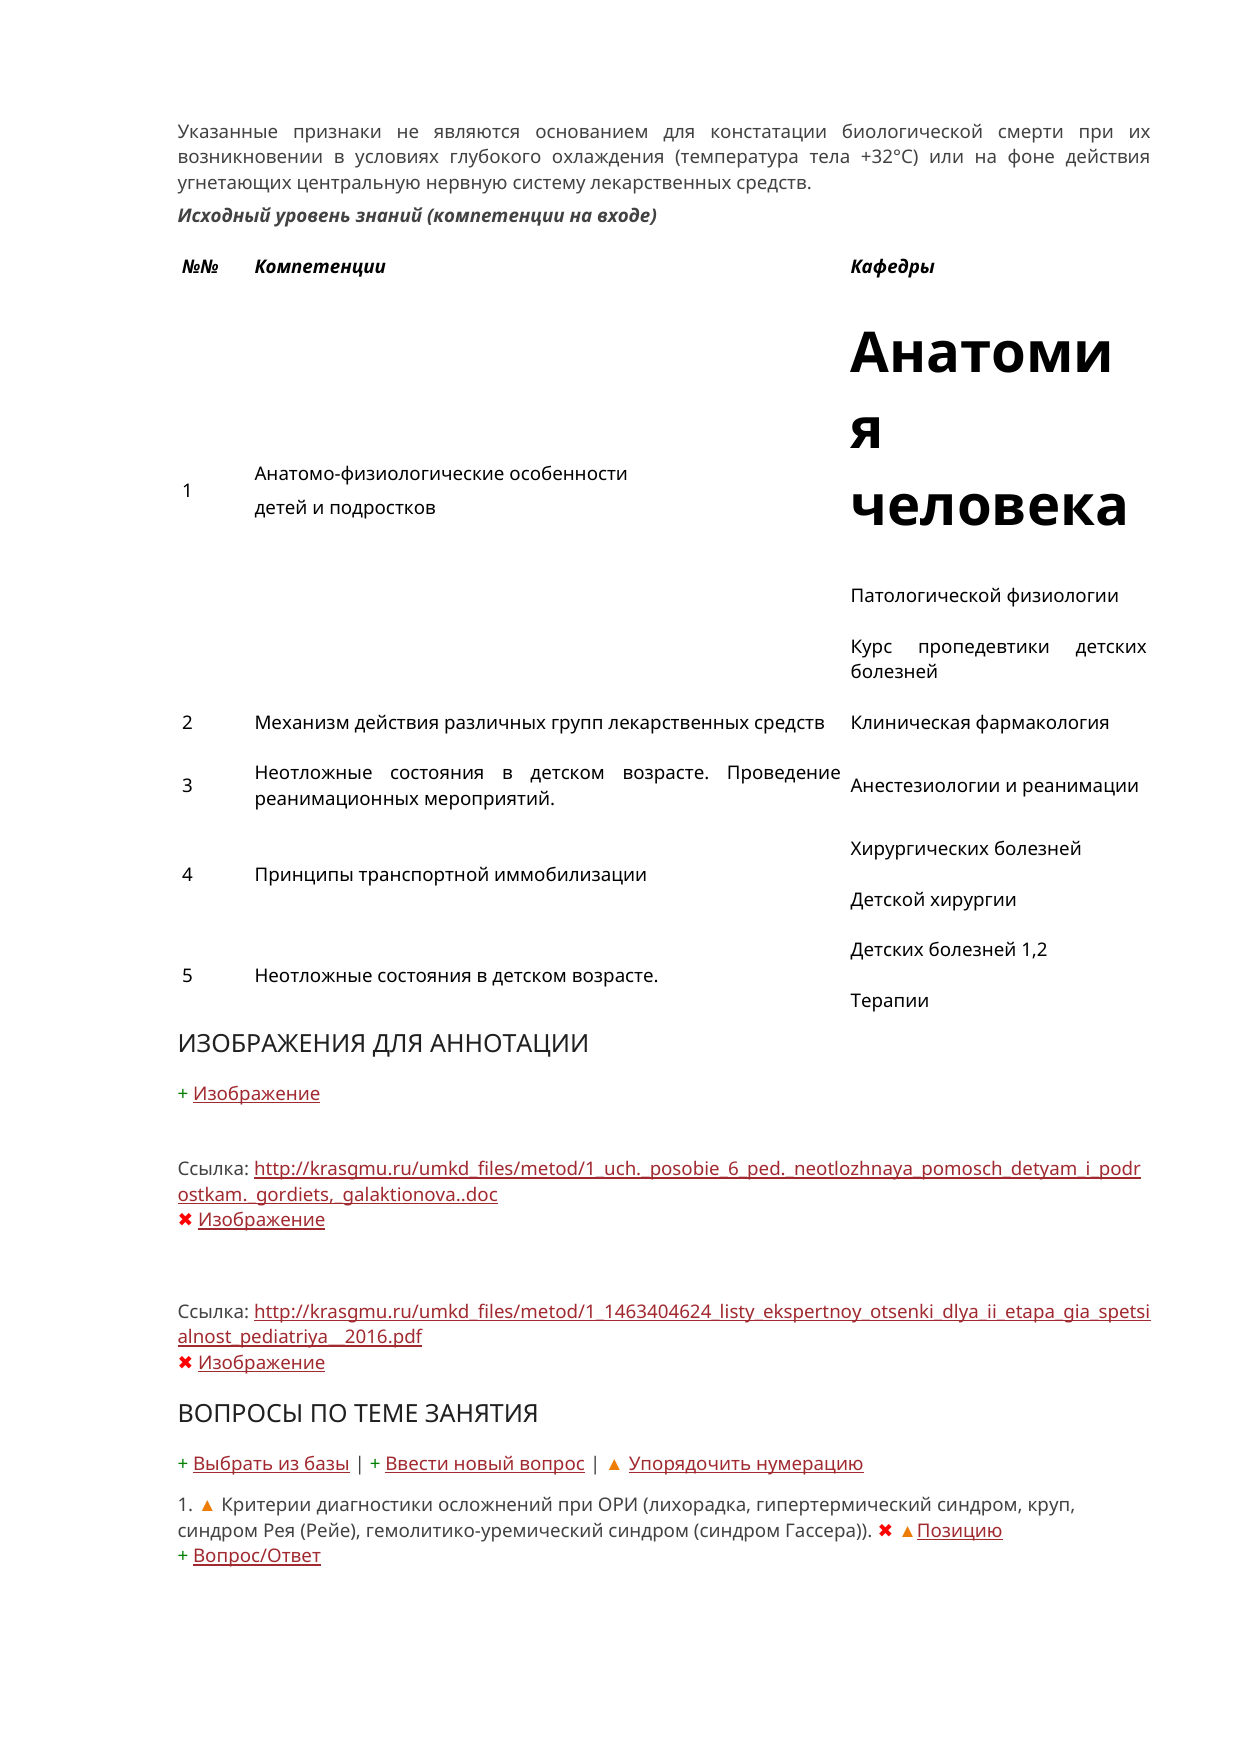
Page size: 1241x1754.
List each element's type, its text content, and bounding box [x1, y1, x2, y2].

text Ссылка: http://krasgmu.ru/umkd_files/metod/1_uch._posobie_6_ped._neotlozhnaya_pomosch_detyam_i_podrostkam._gordiets,_galaktionova..doc ✖ Изображение [177, 1106, 1152, 1232]
table_cell 1 [177, 284, 250, 697]
text ИЗОБРАЖЕНИЯ ДЛЯ АННОТАЦИИ [177, 1025, 1152, 1059]
table_cell Хирургических болезней [846, 823, 1152, 874]
table_cell Анатомия человека [846, 284, 1152, 570]
text + Изображение [177, 1080, 1152, 1106]
table_cell Клиническая фармакология [846, 697, 1152, 747]
table_cell Курс пропедевтики детских болезней [846, 621, 1152, 697]
text Ссылка: http://krasgmu.ru/umkd_files/metod/1_1463404624_listy_ekspertnoy_otsenki_dlya_ii_etapa_gia_spetsialnost_pediatriya__2016.pdf ✖ Изображение [177, 1248, 1152, 1374]
table_cell Патологической физиологии [846, 570, 1152, 621]
text Указанные признаки не являются основанием для констатации биологической смерти при их возникновении в условиях глубокого охлаждения (температура тела +32°С) или на фоне действия угнетающих центральную нервную систему лекарственных средств. [177, 118, 1152, 195]
table_cell Детской хирургии [846, 874, 1152, 924]
table_cell 5 [177, 924, 250, 1025]
table_cell 2 [177, 697, 250, 747]
table_cell Терапии [846, 975, 1152, 1025]
table_cell 3 [177, 747, 250, 823]
text + Вопрос/Ответ [177, 1542, 1152, 1568]
table_header Компетенции [250, 249, 846, 284]
text ВОПРОСЫ ПО ТЕМЕ ЗАНЯТИЯ [177, 1395, 1152, 1429]
text + Выбрать из базы | + Ввести новый вопрос | ▲ Упорядочить нумерацию [177, 1450, 1152, 1476]
text Исходный уровень знаний (компетенции на входе) [177, 202, 1152, 228]
table_header №№ [177, 249, 250, 284]
table_cell Анатомо-физиологические особенности детей и подростков [250, 284, 846, 697]
table_cell 4 [177, 823, 250, 924]
table_cell Неотложные состояния в детском возрасте. Проведение реанимационных мероприятий. [250, 747, 846, 823]
table_cell Детских болезней 1,2 [846, 924, 1152, 975]
table_cell Механизм действия различных групп лекарственных средств [250, 697, 846, 747]
text 1. ▲ Критерии диагностики осложнений при ОРИ (лихорадка, гипертермический синдром, круп, синдром Рея (Рейе), гемолитико-уремический синдром (синдром Гассера)). ✖ ▲Позицию [177, 1491, 1152, 1542]
table_cell Анестезиологии и реанимации [846, 747, 1152, 823]
table_cell Неотложные состояния в детском возрасте. [250, 924, 846, 1025]
table_header Кафедры [846, 249, 1152, 284]
table_cell Принципы транспортной иммобилизации [250, 823, 846, 924]
